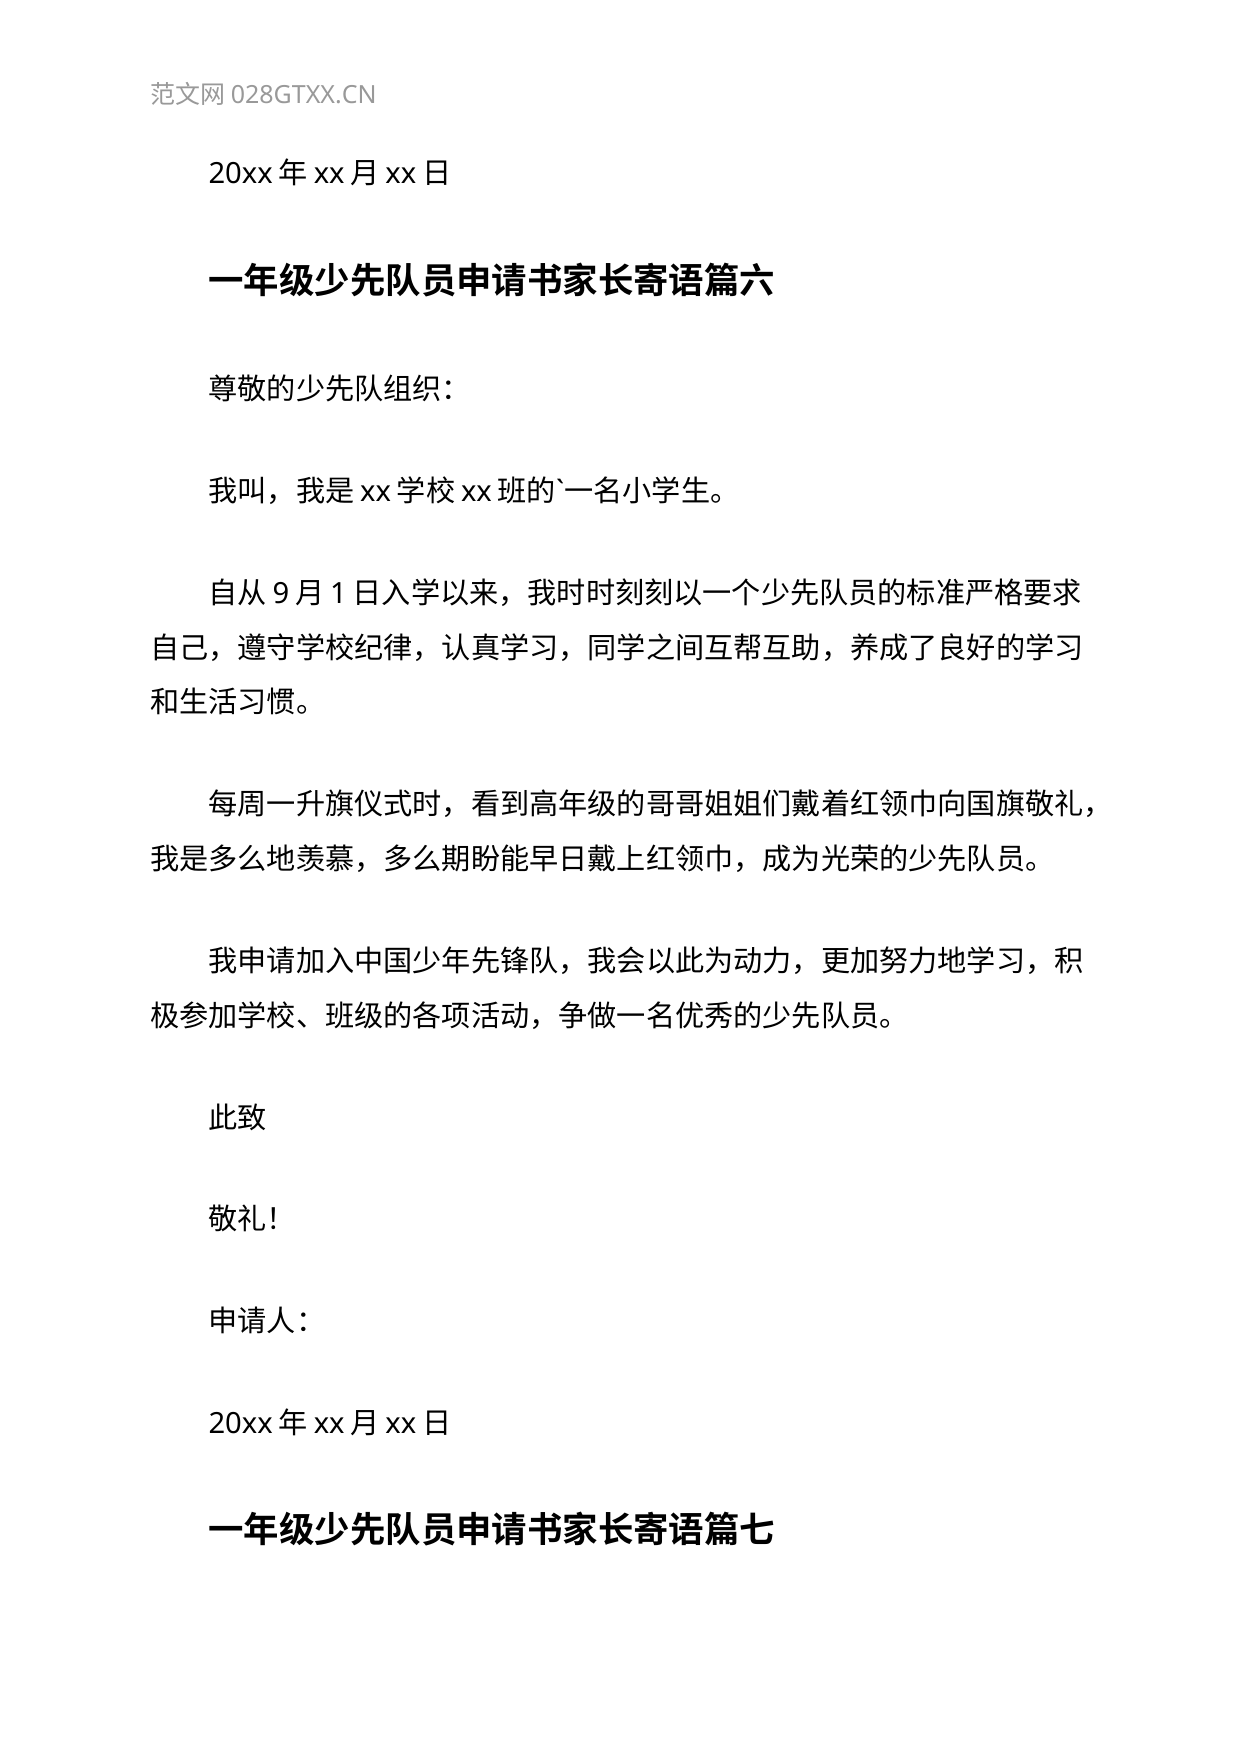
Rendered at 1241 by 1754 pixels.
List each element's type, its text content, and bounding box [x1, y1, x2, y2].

text 敬礼！ [150, 1196, 1090, 1238]
text 20xx年xx月xx日 [150, 150, 1090, 192]
text 一年级少先队员申请书家长寄语篇七 [150, 1501, 1090, 1553]
text 自从9月1日入学以来，我时时刻刻以一个少先队员的标准严格要求自己，遵守学校纪律，认真学习，同学之间互帮互助，养成了良好的学习和生活习惯。 [150, 569, 1090, 721]
text 我申请加入中国少年先锋队，我会以此为动力，更加努力地学习，积极参加学校、班级的各项活动，争做一名优秀的少先队员。 [150, 937, 1090, 1035]
text 一年级少先队员申请书家长寄语篇六 [150, 252, 1090, 303]
text 每周一升旗仪式时，看到高年级的哥哥姐姐们戴着红领巾向国旗敬礼，我是多么地羡慕，多么期盼能早日戴上红领巾，成为光荣的少先队员。 [150, 781, 1090, 878]
text 申请人： [150, 1298, 1090, 1340]
text 此致 [150, 1094, 1090, 1136]
text 尊敬的少先队组织： [150, 365, 1090, 408]
text 20xx年xx月xx日 [150, 1399, 1090, 1442]
text 我叫，我是xx学校xx班的`一名小学生。 [150, 467, 1090, 509]
